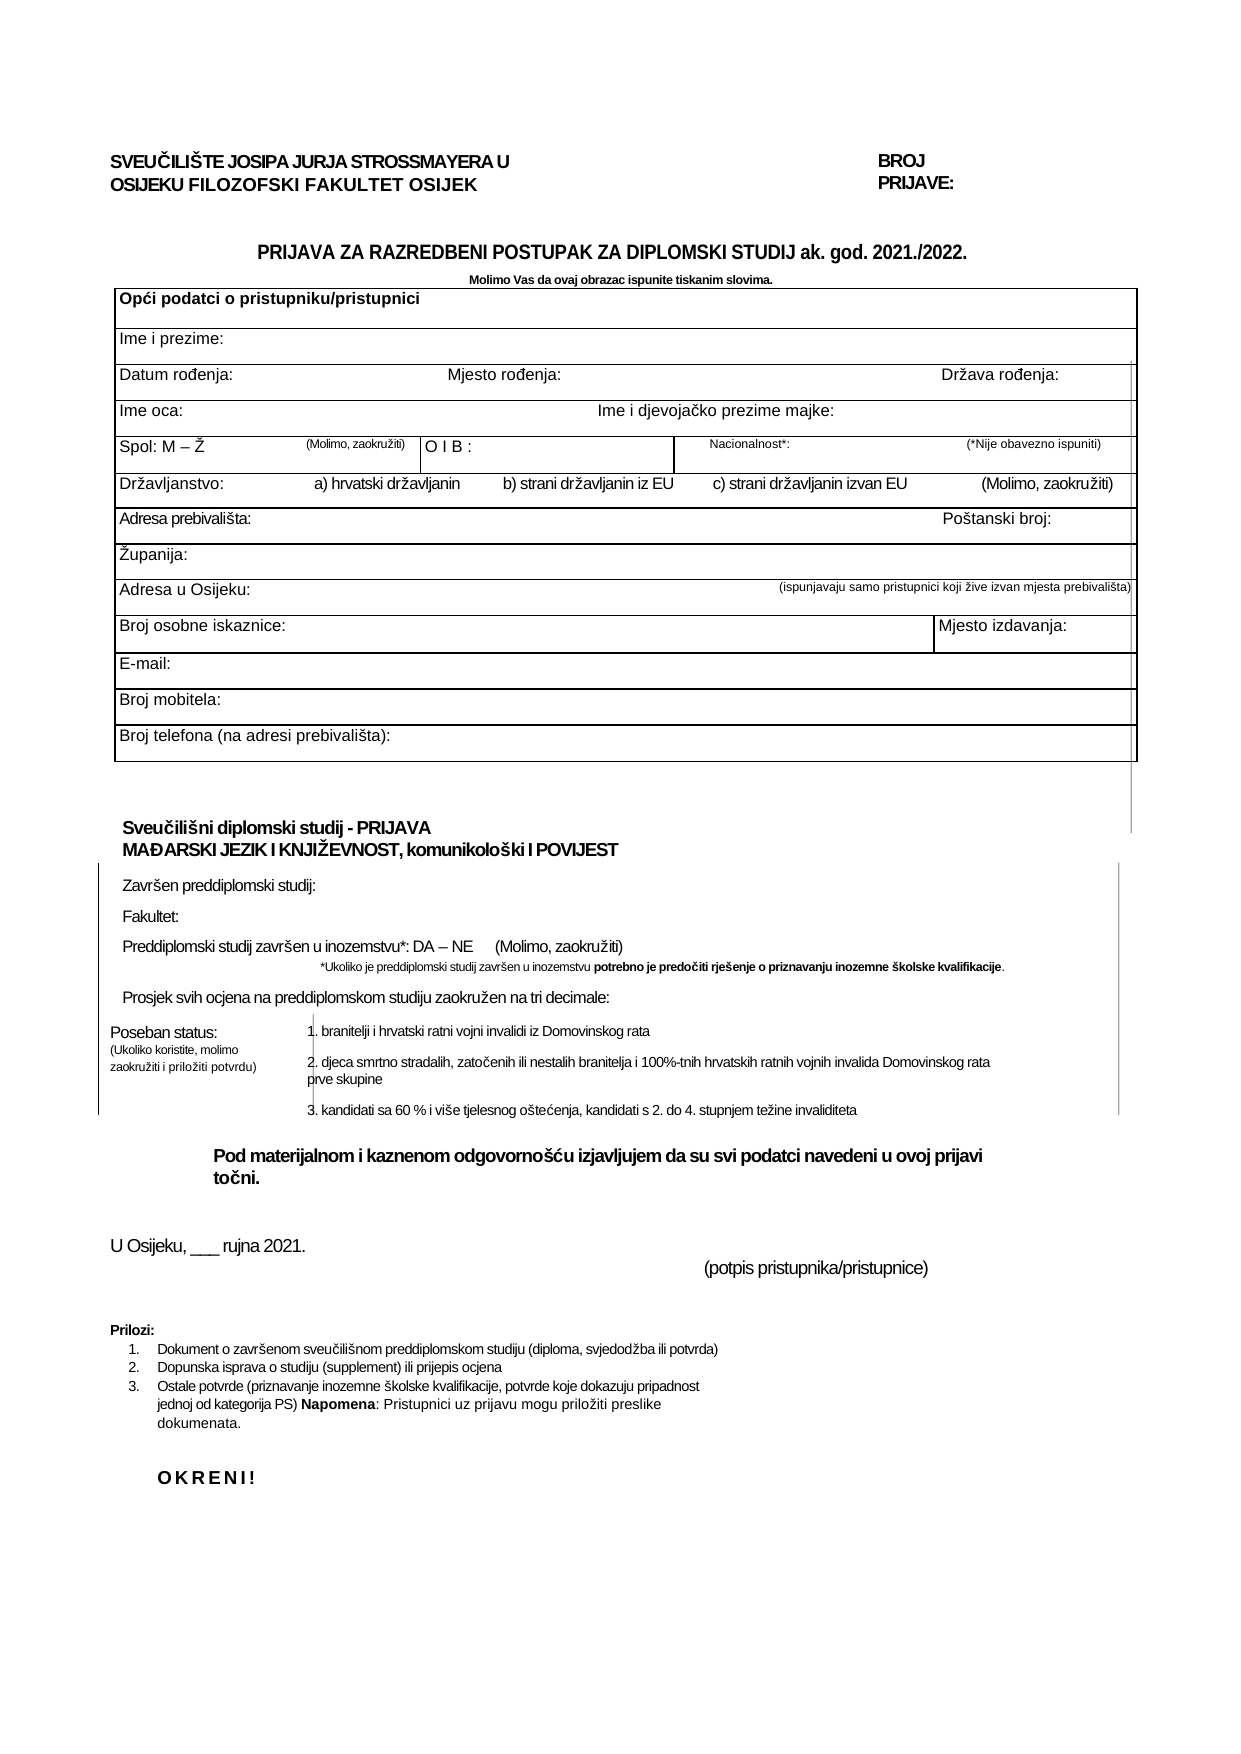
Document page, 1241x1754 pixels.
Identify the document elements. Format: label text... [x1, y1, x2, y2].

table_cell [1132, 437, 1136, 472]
text Prosjek svih ocjena na preddiplomskom studiju zaokružen na tri decimale: [122, 988, 1005, 1007]
table_cell Broj mobitela: [116, 690, 1130, 724]
table_cell Nacionalnost*: (*Nije obavezno ispuniti) [675, 437, 1130, 472]
list Dopunska isprava o studiju (supplement) ili prijepis ocjena [128, 1358, 1005, 1376]
text (potpis pristupnika/pristupnice) [110, 1257, 930, 1279]
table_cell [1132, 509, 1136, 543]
text Molimo Vas da ovaj obrazac ispunite tiskanim slovima. [469, 273, 1005, 287]
table_cell Datum rođenja: [116, 365, 291, 399]
text O K R E N I ! [157, 1469, 311, 1488]
table_cell Ime i djevojačko prezime majke: [291, 401, 1130, 436]
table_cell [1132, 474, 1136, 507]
text MAĐARSKI JEZIK I KNJIŽEVNOST, komunikološki I POVIJEST [122, 839, 1005, 860]
list Ostale potvrde (priznavanje inozemne školske kvalifikacije, potvrde koje dokazuju pripadnost jednoj od kategorija PS) Napomena: Pristupnici uz prijavu mogu priložiti preslike dokumenata. [128, 1376, 733, 1432]
text Pod materijalnom i kaznenom odgovornošću izjavljujem da su svi podatci navedeni u ovoj prijavi točni. [213, 1145, 1005, 1188]
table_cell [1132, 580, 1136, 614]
text U Osijeku, ___ rujna 2021. [110, 1235, 1005, 1257]
table_cell Poštanski broj: [291, 509, 1130, 543]
text BROJ PRIJAVE: [878, 150, 1005, 193]
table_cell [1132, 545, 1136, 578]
table_cell Županija: [116, 545, 1130, 578]
table_cell (ispunjavaju samo pristupnici koji žive izvan mjesta prebivališta) [291, 580, 1130, 614]
table_cell Adresa u Osijeku: [116, 580, 291, 614]
text 1. branitelji i hrvatski ratni vojni invalidi iz Domovinskog rata [314, 1022, 1005, 1039]
text (Ukoliko koristite, molimo zaokružiti i priložiti potvrdu) [110, 1042, 279, 1074]
table_cell Spol: M – Ž [116, 437, 291, 472]
table_cell E-mail: [116, 654, 1130, 688]
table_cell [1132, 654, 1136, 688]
table_cell Mjesto rođenja: Država rođenja: [291, 365, 1130, 399]
table_cell O I B : [421, 437, 673, 472]
table_cell Državljanstvo: [116, 474, 291, 507]
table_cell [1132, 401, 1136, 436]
table_cell Ime i prezime: [116, 329, 1136, 363]
table_cell (Molimo, zaokružiti) [291, 437, 420, 472]
text Fakultet: [122, 907, 1005, 926]
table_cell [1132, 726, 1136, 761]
list Dokument o završenom sveučilišnom preddiplomskom studiju (diploma, svjedodžba ili potvrda) [128, 1339, 1005, 1358]
table_cell a) hrvatski državljanin b) strani državljanin iz EU c) strani državljanin izvan EU (Molimo, zaokružiti) [291, 474, 1130, 507]
text *Ukoliko je preddiplomski studij završen u inozemstvu potrebno je predočiti rješenje o priznavanju inozemne školske kvalifikacije. [110, 960, 1005, 974]
table_cell Adresa prebivališta: [116, 509, 291, 543]
text 3. kandidati sa 60 % i više tjelesnog oštećenja, kandidati s 2. do 4. stupnjem težine invaliditeta [307, 1102, 1005, 1118]
text Poseban status: [110, 1022, 279, 1042]
text 2. djeca smrtno stradalih, zatočenih ili nestalih branitelja i 100%-tnih hrvatskih ratnih vojnih invalida Domovinskog rata prve skupine [314, 1054, 1005, 1087]
text Sveučilišni diplomski studij - PRIJAVA [122, 817, 1005, 838]
text PRIJAVA ZA RAZREDBENI POSTUPAK ZA DIPLOMSKI STUDIJ ak. god. 2021./2022. [257, 239, 1005, 263]
text Prilozi: [110, 1321, 1005, 1339]
table_header Opći podatci o pristupniku/pristupnici [116, 289, 1136, 327]
table_cell Mjesto izdavanja: [935, 616, 1130, 652]
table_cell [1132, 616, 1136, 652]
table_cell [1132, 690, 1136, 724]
text Završen preddiplomski studij: [122, 875, 1005, 894]
table_cell Broj telefona (na adresi prebivališta): [116, 726, 1130, 761]
table_cell Ime oca: [116, 401, 291, 436]
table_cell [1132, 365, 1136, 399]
table_cell Broj osobne iskaznice: [116, 616, 933, 652]
text Preddiplomski studij završen u inozemstvu*: DA – NE (Molimo, zaokružiti) [122, 937, 1005, 956]
text SVEUČILIŠTE JOSIPA JURJA STROSSMAYERA U OSIJEKU FILOZOFSKI FAKULTET OSIJEK [110, 150, 583, 196]
